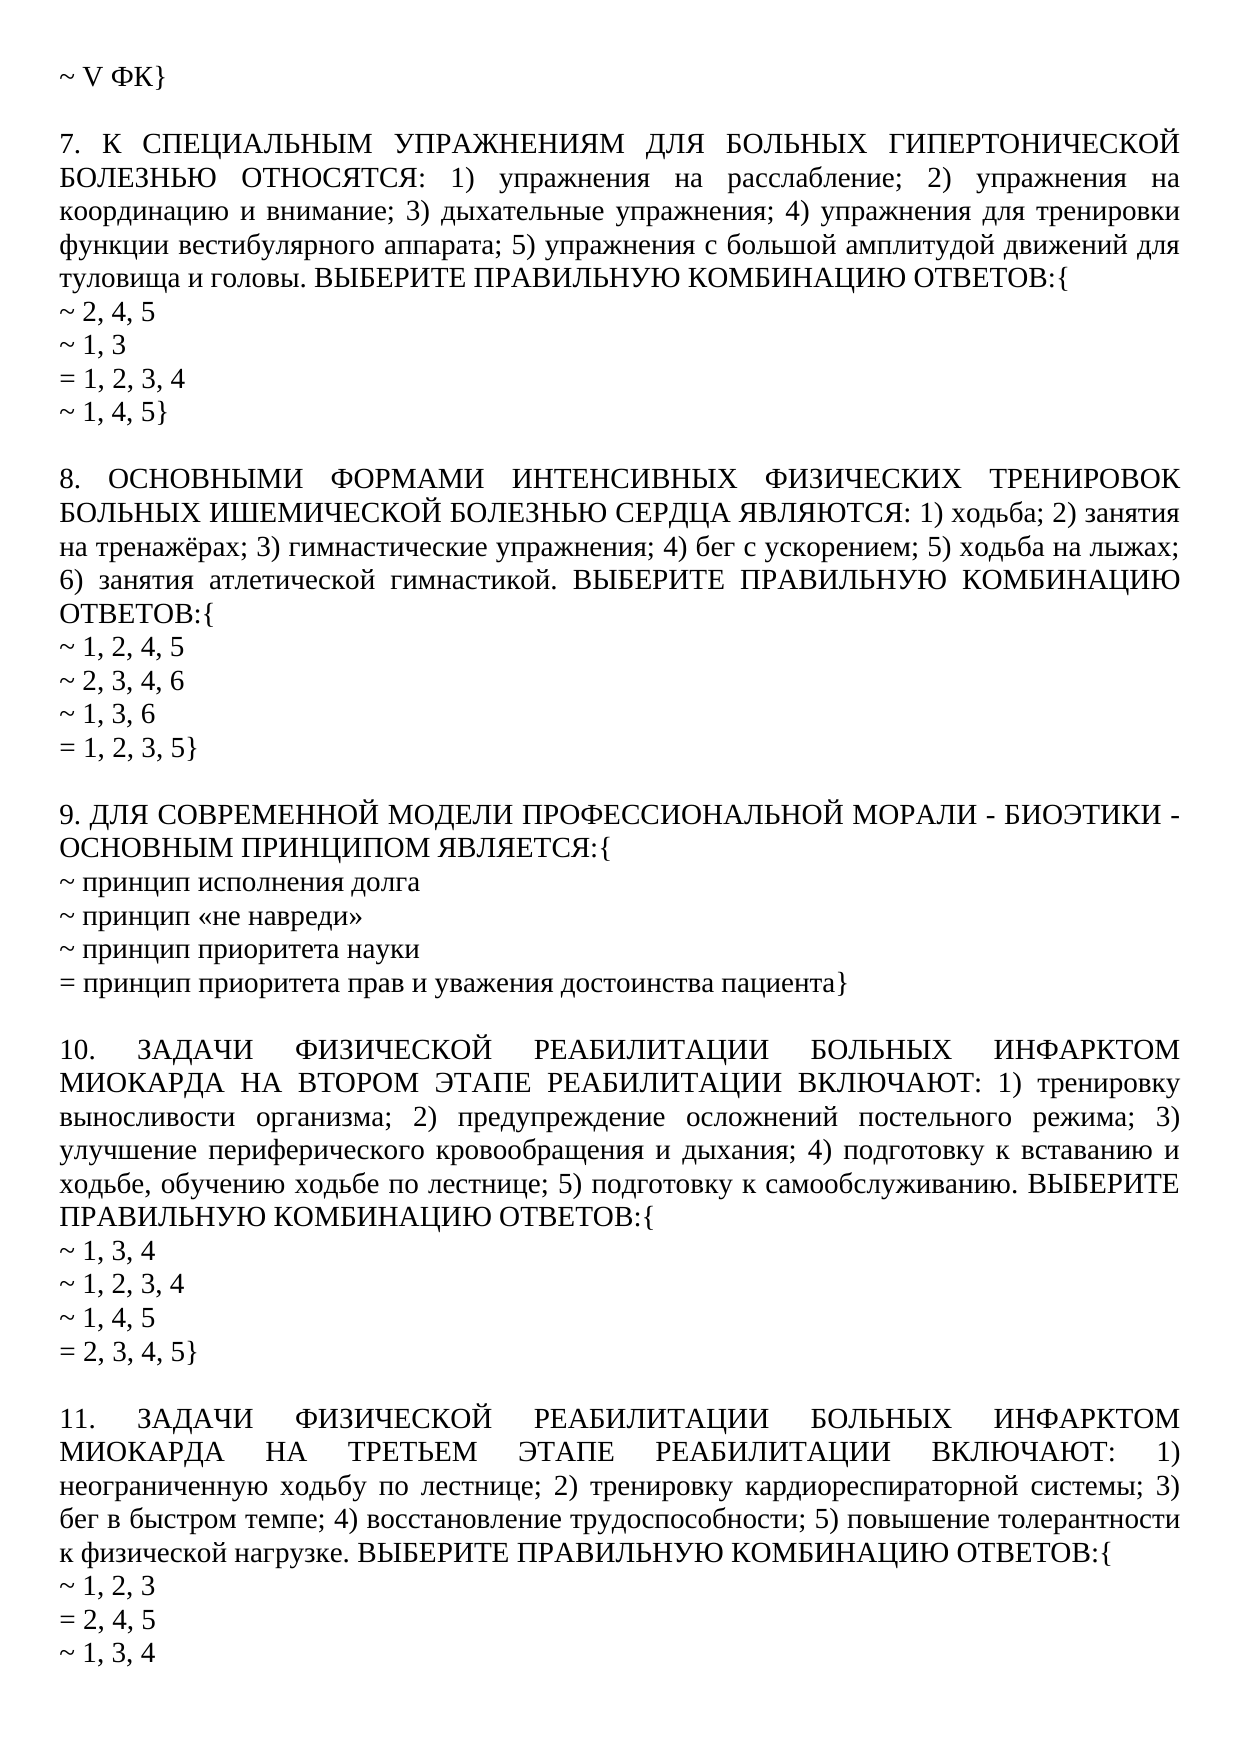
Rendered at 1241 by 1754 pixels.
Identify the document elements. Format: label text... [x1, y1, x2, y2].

text 11. ЗАДАЧИ ФИЗИЧЕСКОЙ РЕАБИЛИТАЦИИ БОЛЬНЫХ ИНФАРКТОМ МИОКАРДА НА ТРЕТЬЕМ ЭТАПЕ РЕАБИЛИТАЦИИ ВКЛЮЧАЮТ: 1) неограниченную ходьбу по лестнице; 2) тренировку кардиореспираторной системы; 3) бег в быстром темпе; 4) восстановление трудоспособности; 5) повышение толерантности к физической нагрузке. ВЫБЕРИТЕ ПРАВИЛЬНУЮ КОМБИНАЦИЮ ОТВЕТОВ:{ [59, 1401, 1181, 1568]
text ~ 1, 3 [59, 327, 1181, 361]
text ~ 1, 3, 4 [59, 1636, 1181, 1669]
text ~ 1, 4, 5} [59, 394, 1181, 428]
text ~ принцип приоритета науки [59, 931, 1181, 965]
text ~ 1, 4, 5 [59, 1300, 1181, 1334]
text ~ 1, 3, 4 [59, 1233, 1181, 1267]
text ~ 1, 2, 3 [59, 1568, 1181, 1602]
text = 1, 2, 3, 4 [59, 361, 1181, 394]
text = 1, 2, 3, 5} [59, 730, 1181, 763]
text ~ 2, 4, 5 [59, 294, 1181, 327]
text ~ 1, 2, 4, 5 [59, 629, 1181, 663]
text 9. ДЛЯ СОВРЕМЕННОЙ МОДЕЛИ ПРОФЕССИОНАЛЬНОЙ МОРАЛИ - БИОЭТИКИ - ОСНОВНЫМ ПРИНЦИПОМ ЯВЛЯЕТСЯ:{ [59, 797, 1181, 864]
text ~ принцип исполнения долга [59, 864, 1181, 898]
text ~ 1, 2, 3, 4 [59, 1267, 1181, 1300]
text ~ 2, 3, 4, 6 [59, 663, 1181, 696]
text = 2, 3, 4, 5} [59, 1334, 1181, 1367]
text ~ принцип «не навреди» [59, 898, 1181, 931]
text 10. ЗАДАЧИ ФИЗИЧЕСКОЙ РЕАБИЛИТАЦИИ БОЛЬНЫХ ИНФАРКТОМ МИОКАРДА НА ВТОРОМ ЭТАПЕ РЕАБИЛИТАЦИИ ВКЛЮЧАЮТ: 1) тренировку выносливости организма; 2) предупреждение осложнений постельного режима; 3) улучшение периферического кровообращения и дыхания; 4) подготовку к вставанию и ходьбе, обучению ходьбе по лестнице; 5) подготовку к самообслуживанию. ВЫБЕРИТЕ ПРАВИЛЬНУЮ КОМБИНАЦИЮ ОТВЕТОВ:{ [59, 1032, 1181, 1233]
text 8. ОСНОВНЫМИ ФОРМАМИ ИНТЕНСИВНЫХ ФИЗИЧЕСКИХ ТРЕНИРОВОК БОЛЬНЫХ ИШЕМИЧЕСКОЙ БОЛЕЗНЬЮ СЕРДЦА ЯВЛЯЮТСЯ: 1) ходьба; 2) занятия на тренажёрах; 3) гимнастические упражнения; 4) бег с ускорением; 5) ходьба на лыжах; 6) занятия атлетической гимнастикой. ВЫБЕРИТЕ ПРАВИЛЬНУЮ КОМБИНАЦИЮ ОТВЕТОВ:{ [59, 462, 1181, 629]
text ~ 1, 3, 6 [59, 696, 1181, 730]
text = принцип приоритета прав и уважения достоинства пациента} [59, 965, 1181, 998]
text ~ V ФК} [59, 59, 1181, 93]
text 7. К СПЕЦИАЛЬНЫМ УПРАЖНЕНИЯМ ДЛЯ БОЛЬНЫХ ГИПЕРТОНИЧЕСКОЙ БОЛЕЗНЬЮ ОТНОСЯТСЯ: 1) упражнения на расслабление; 2) упражнения на координацию и внимание; 3) дыхательные упражнения; 4) упражнения для тренировки функции вестибулярного аппарата; 5) упражнения с большой амплитудой движений для туловища и головы. ВЫБЕРИТЕ ПРАВИЛЬНУЮ КОМБИНАЦИЮ ОТВЕТОВ:{ [59, 126, 1181, 294]
text = 2, 4, 5 [59, 1602, 1181, 1636]
